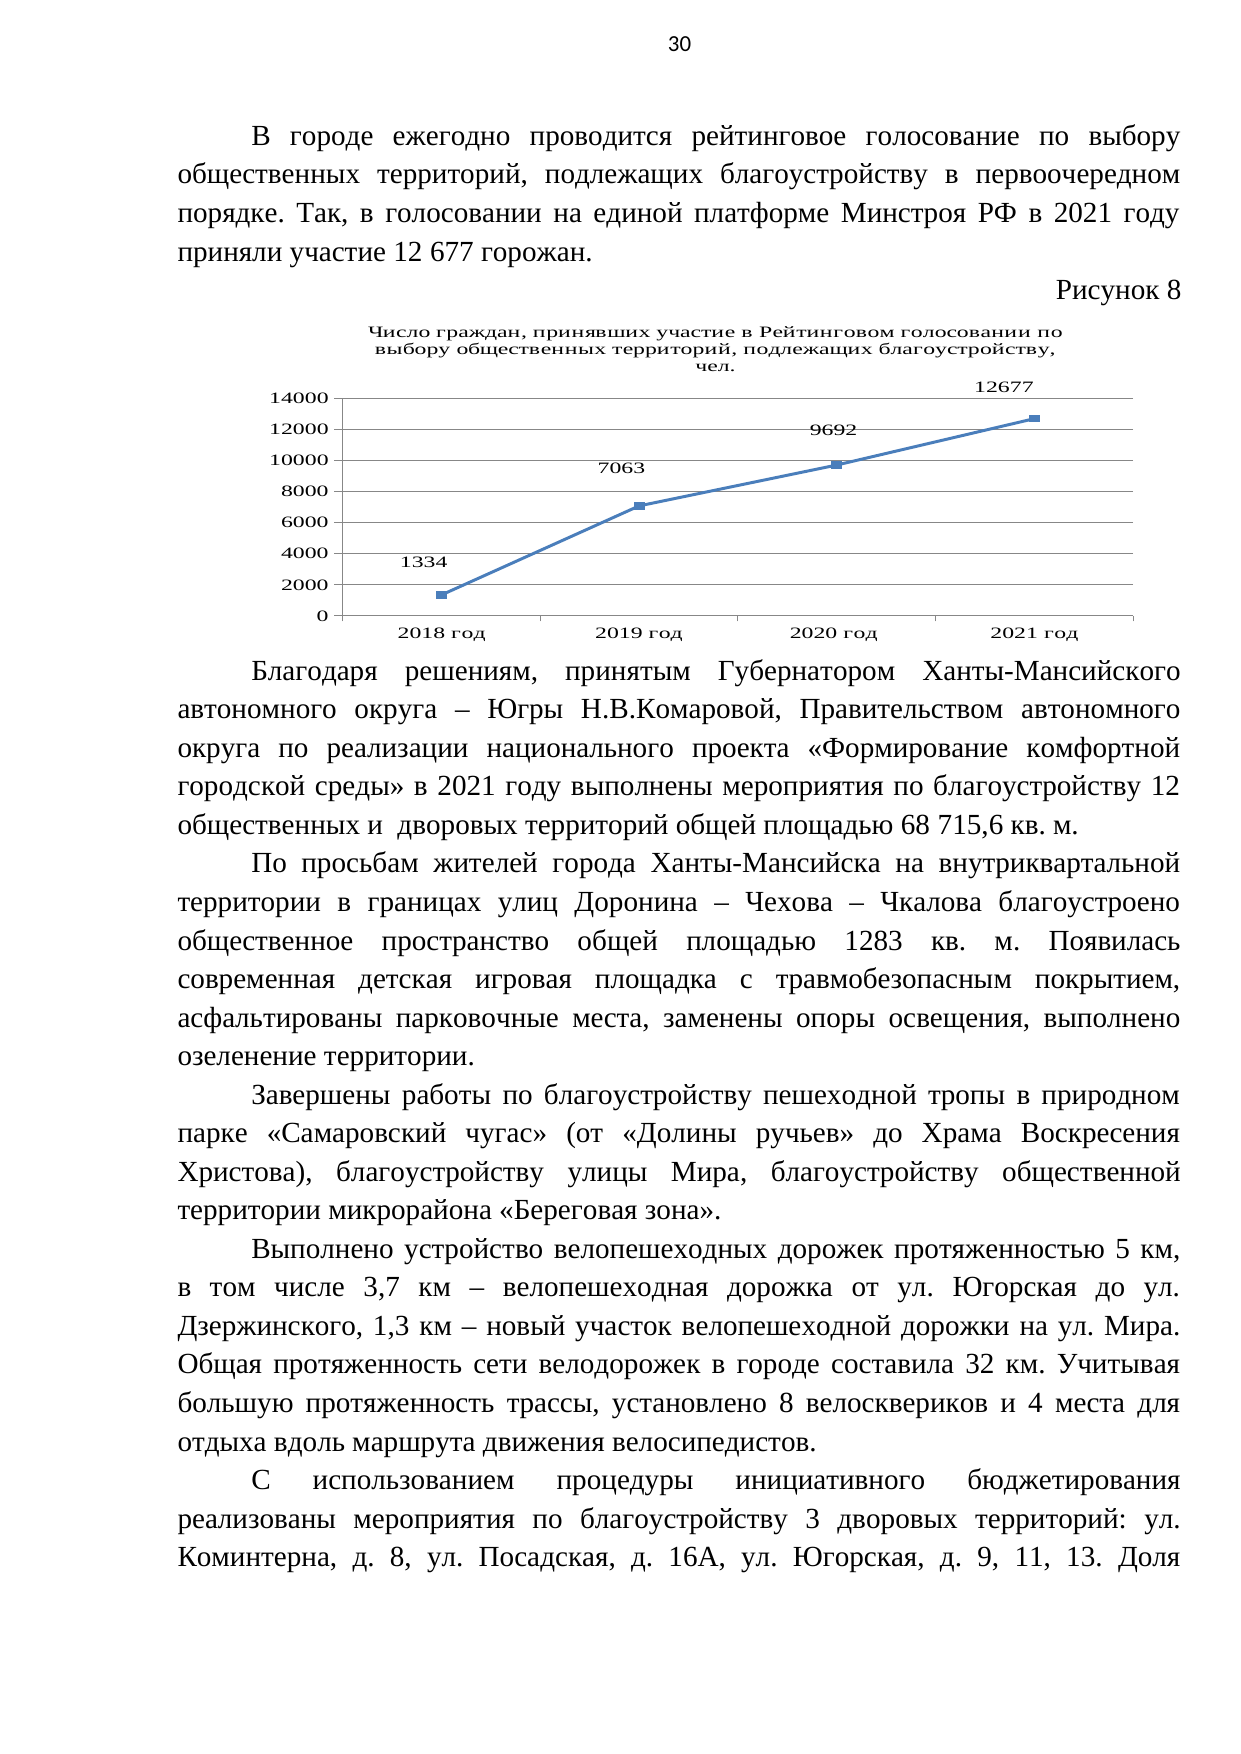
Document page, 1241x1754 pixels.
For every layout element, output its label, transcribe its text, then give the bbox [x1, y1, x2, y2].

text Благодаря решениям, принятым Губернатором Ханты-Мансийского автономного округа – Югры Н.В.Комаровой, Правительством автономного округа по реализации национального проекта «Формирование комфортной городской среды» в 2021 году выполнены мероприятия по благоустройству 12 общественных и дворовых территорий общей площадью 68 715,6 кв. м. [177, 653, 1181, 841]
text Выполнено устройство велопешеходных дорожек протяженностью 5 км, в том числе 3,7 км – велопешеходная дорожка от ул. Югорская до ул. Дзержинского, 1,3 км – новый участок велопешеходной дорожки на ул. Мира. Общая протяженность сети велодорожек в городе составила 32 км. Учитывая большую протяженность трассы, установлено 8 велосквериков и 4 места для отдыха вдоль маршрута движения велосипедистов. [177, 1231, 1181, 1457]
text По просьбам жителей города Ханты-Мансийска на внутриквартальной территории в границах улиц Доронина – Чехова – Чкалова благоустроено общественное пространство общей площадью 1283 кв. м. Появилась современная детская игровая площадка с травмобезопасным покрытием, асфальтированы парковочные места, заменены опоры освещения, выполнено озеленение территории. [177, 846, 1181, 1072]
text В городе ежегодно проводится рейтинговое голосование по выбору общественных территорий, подлежащих благоустройству в первоочередном порядке. Так, в голосовании на единой платформе Минстроя РФ в 2021 году приняли участие 12 677 горожан. [177, 118, 1181, 267]
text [177, 1462, 1181, 1573]
text Рисунок 8 [177, 272, 1181, 306]
text Завершены работы по благоустройству пешеходной тропы в природном парке «Самаровский чугас» (от «Долины ручьев» до Храма Воскресения Христова), благоустройству улицы Мира, благоустройству общественной территории микрорайона «Береговая зона». [177, 1077, 1181, 1226]
